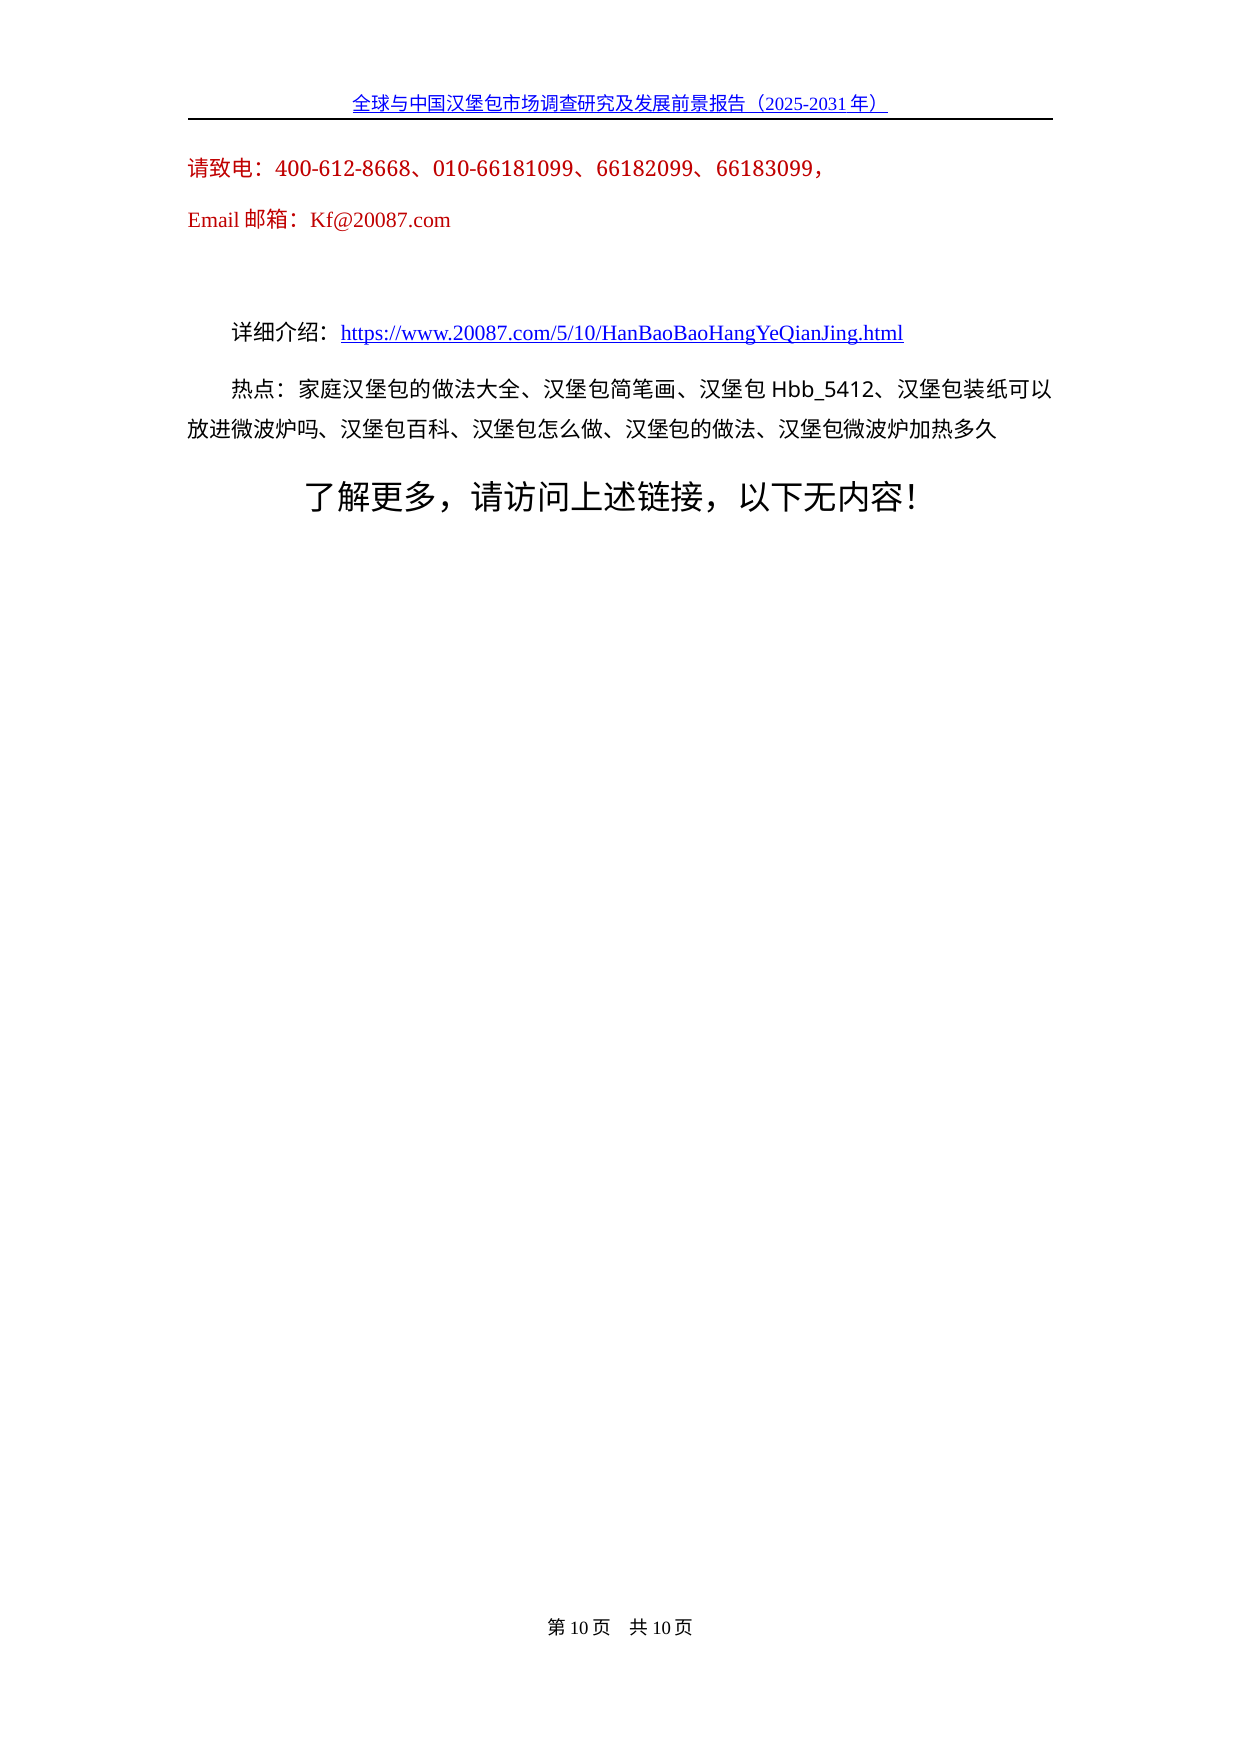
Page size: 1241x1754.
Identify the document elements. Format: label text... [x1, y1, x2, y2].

text 热点：家庭汉堡包的做法大全、汉堡包简笔画、汉堡包Hbb_5412、汉堡包装纸可以放进微波炉吗、汉堡包百科、汉堡包怎么做、汉堡包的做法、汉堡包微波炉加热多久 [187, 371, 1053, 444]
title 了解更多，请访问上述链接，以下无内容！ [187, 462, 1053, 527]
text Email邮箱：Kf@20087.com [187, 202, 1053, 234]
text 详细介绍：https://www.20087.com/5/10/HanBaoBaoHangYeQianJing.html [187, 315, 1053, 347]
text 请致电：400-612-8668、010-66181099、66182099、66183099， [187, 150, 1053, 183]
